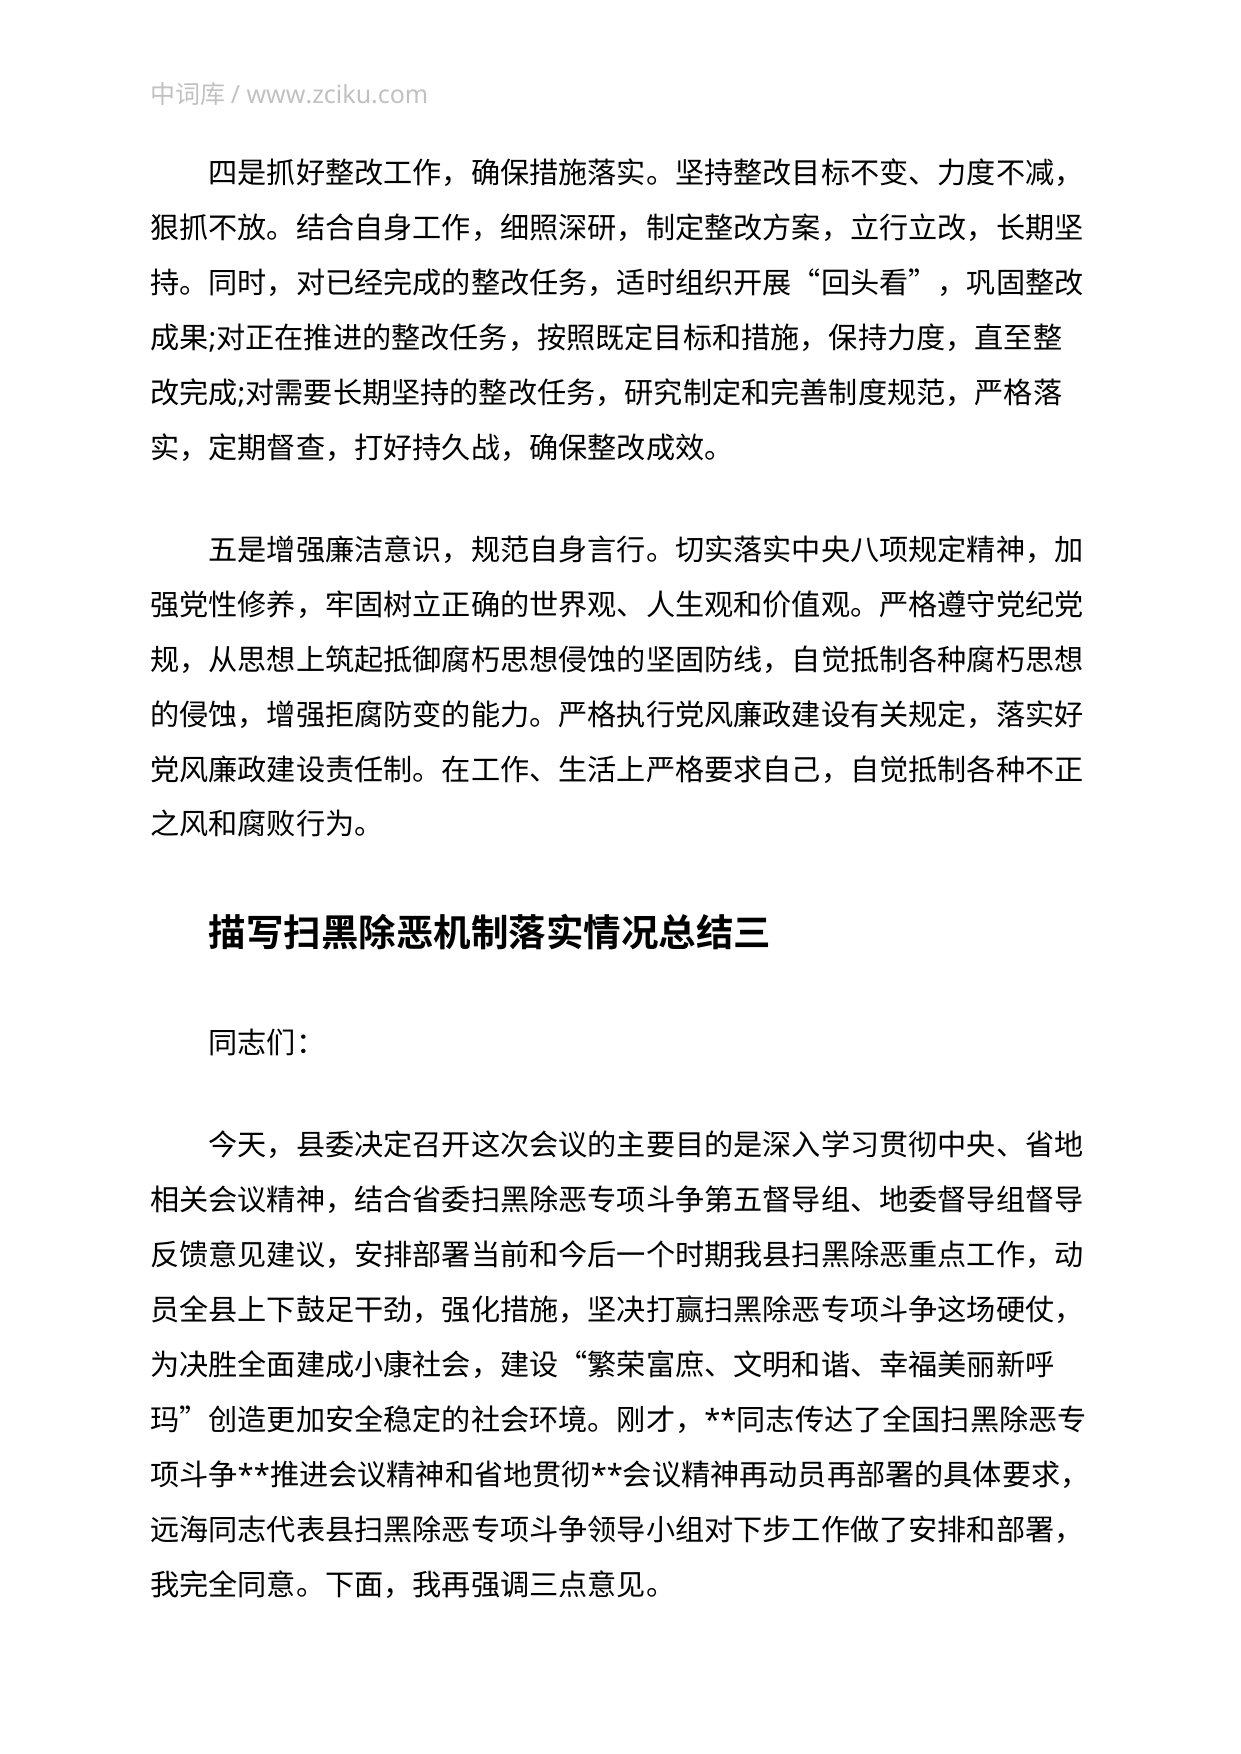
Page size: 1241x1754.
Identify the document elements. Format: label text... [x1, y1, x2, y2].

text 四是抓好整改工作，确保措施落实。坚持整改目标不变、力度不减，狠抓不放。结合自身工作，细照深研，制定整改方案，立行立改，长期坚持。同时，对已经完成的整改任务，适时组织开展“回头看”，巩固整改成果;对正在推进的整改任务，按照既定目标和措施，保持力度，直至整改完成;对需要长期坚持的整改任务，研究制定和完善制度规范，严格落实，定期督查，打好持久战，确保整改成效。 [150, 150, 1090, 467]
text 描写扫黑除恶机制落实情况总结三 [150, 903, 1090, 957]
text 今天，县委决定召开这次会议的主要目的是深入学习贯彻中央、省地相关会议精神，结合省委扫黑除恶专项斗争第五督导组、地委督导组督导反馈意见建议，安排部署当前和今后一个时期我县扫黑除恶重点工作，动员全县上下鼓足干劲，强化措施，坚决打赢扫黑除恶专项斗争这场硬仗，为决胜全面建成小康社会，建设“繁荣富庶、文明和谐、幸福美丽新呼玛”创造更加安全稳定的社会环境。刚才，**同志传达了全国扫黑除恶专项斗争**推进会议精神和省地贯彻**会议精神再动员再部署的具体要求，远海同志代表县扫黑除恶专项斗争领导小组对下步工作做了安排和部署，我完全同意。下面，我再强调三点意见。 [150, 1122, 1090, 1603]
text 五是增强廉洁意识，规范自身言行。切实落实中央八项规定精神，加强党性修养，牢固树立正确的世界观、人生观和价值观。严格遵守党纪党规，从思想上筑起抵御腐朽思想侵蚀的坚固防线，自觉抵制各种腐朽思想的侵蚀，增强拒腐防变的能力。严格执行党风廉政建设有关规定，落实好党风廉政建设责任制。在工作、生活上严格要求自己，自觉抵制各种不正之风和腐败行为。 [150, 526, 1090, 843]
text 同志们： [150, 1020, 1090, 1062]
